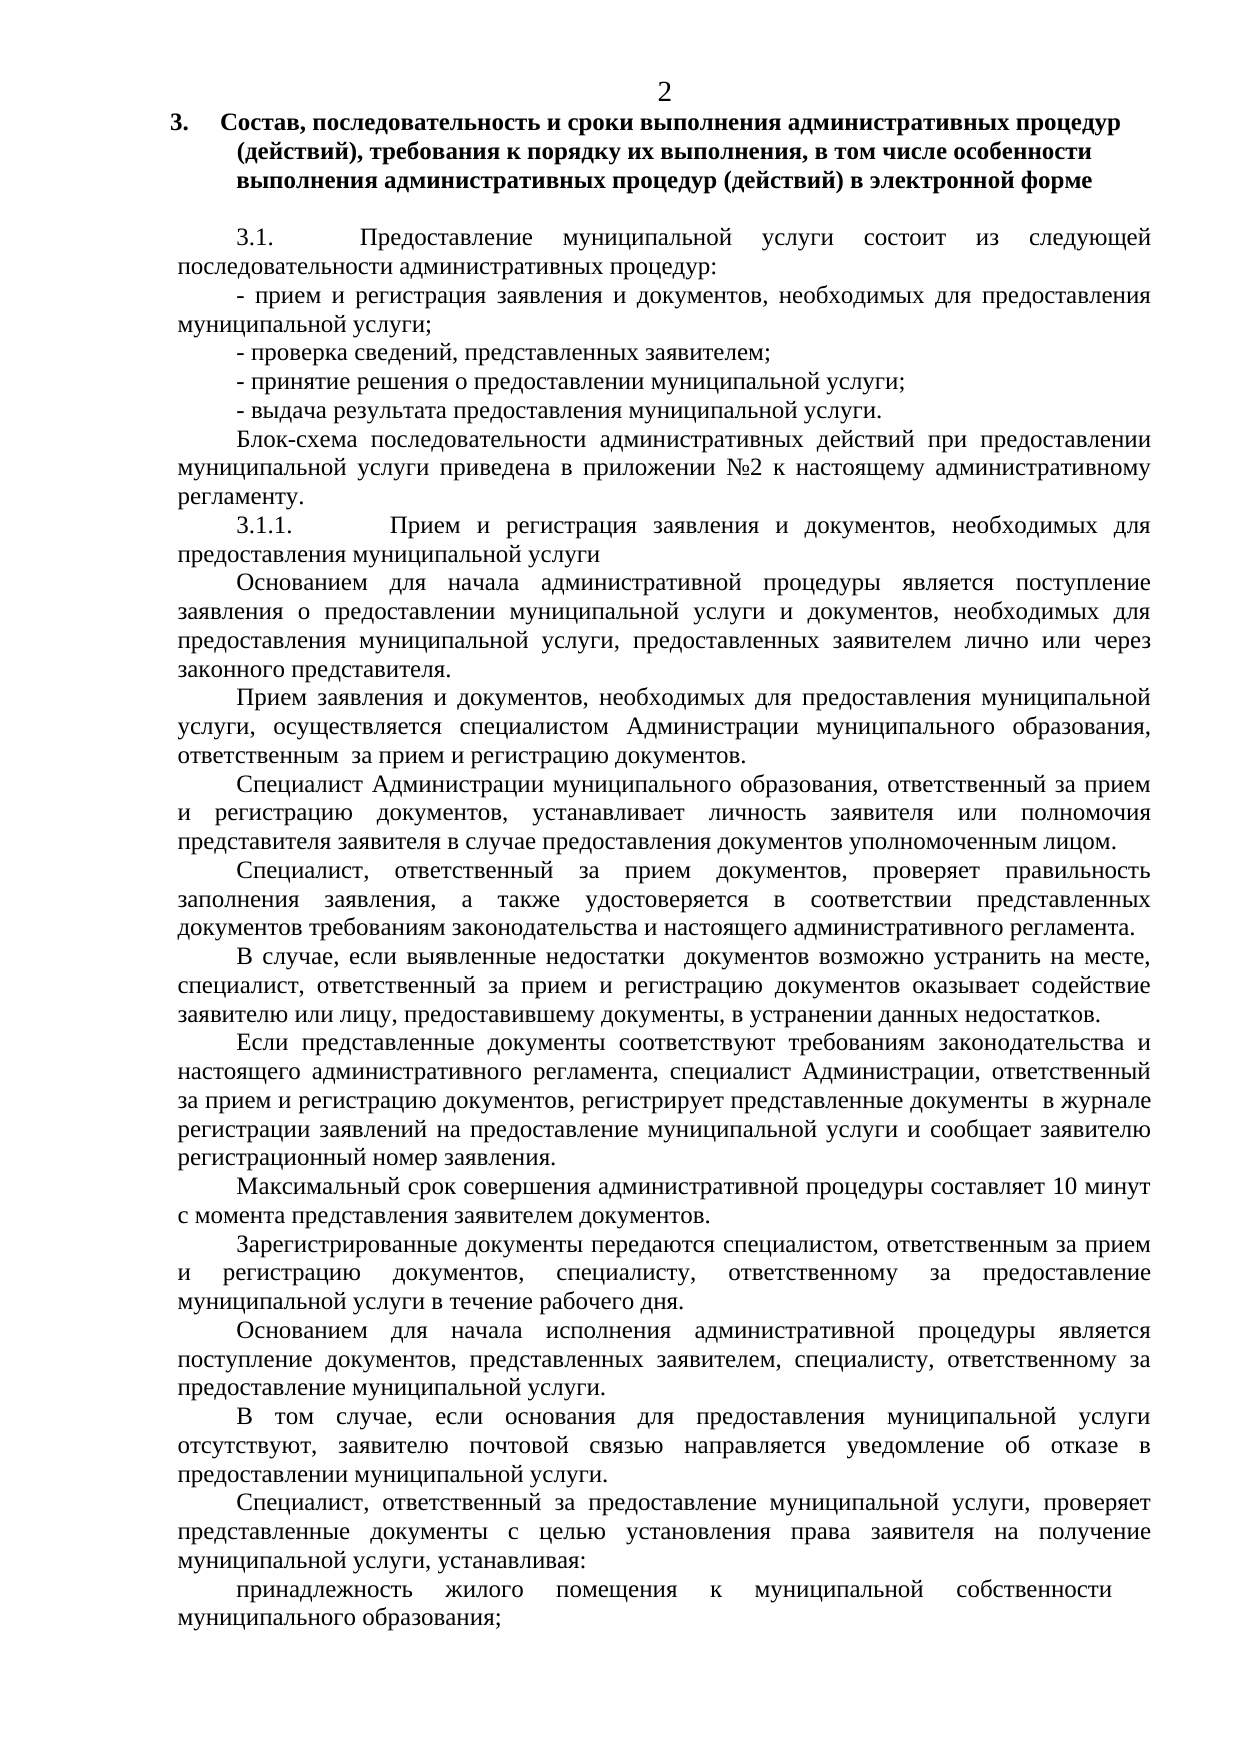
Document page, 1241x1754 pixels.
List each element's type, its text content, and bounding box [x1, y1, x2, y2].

text Зарегистрированные документы передаются специалистом, ответственным за прием и регистрацию документов, специалисту, ответственному за предоставление муниципальной услуги в течение рабочего дня. [177, 1229, 1152, 1315]
text Прием заявления и документов, необходимых для предоставления муниципальной услуги, осуществляется специалистом Администрации муниципального образования, ответственным за прием и регистрацию документов. [177, 682, 1152, 769]
text Специалист, ответственный за прием документов, проверяет правильность заполнения заявления, а также удостоверяется в соответствии представленных документов требованиям законодательства и настоящего административного регламента. [177, 855, 1152, 941]
text 3.1.1. Прием и регистрация заявления и документов, необходимых для предоставления муниципальной услуги [177, 510, 1152, 567]
text Максимальный срок совершения административной процедуры составляет 10 минут с момента представления заявителем документов. [177, 1171, 1152, 1229]
text - принятие решения о предоставлении муниципальной услуги; [177, 366, 1152, 395]
text Специалист, ответственный за предоставление муниципальной услуги, проверяет представленные документы с целью установления права заявителя на получение муниципальной услуги, устанавливая: [177, 1487, 1152, 1574]
text - проверка сведений, представленных заявителем; [177, 337, 1152, 366]
text Специалист Администрации муниципального образования, ответственный за прием и регистрацию документов, устанавливает личность заявителя или полномочия представителя заявителя в случае предоставления документов уполномоченным лицом. [177, 769, 1152, 855]
text Если представленные документы соответствуют требованиям законодательства и настоящего административного регламента, специалист Администрации, ответственный за прием и регистрацию документов, регистрирует представленные документы в журнале регистрации заявлений на предоставление муниципальной услуги и сообщает заявителю регистрационный номер заявления. [177, 1027, 1152, 1171]
text принадлежность жилого помещения к муниципальной собственности муниципального образования; [177, 1574, 1152, 1631]
text В случае, если выявленные недостатки документов возможно устранить на месте, специалист, ответственный за прием и регистрацию документов оказывает содействие заявителю или лицу, предоставившему документы, в устранении данных недостатков. [177, 941, 1152, 1027]
text 3.1. Предоставление муниципальной услуги состоит из следующей последовательности административных процедур: [177, 222, 1152, 280]
text Блок-схема последовательности административных действий при предоставлении муниципальной услуги приведена в приложении №2 к настоящему административному регламенту. [177, 424, 1152, 510]
text Основанием для начала исполнения административной процедуры является поступление документов, представленных заявителем, специалисту, ответственному за предоставление муниципальной услуги. [177, 1315, 1152, 1401]
text 3. Состав, последовательность и сроки выполнения административных процедур (действий), требования к порядку их выполнения, в том числе особенности выполнения административных процедур (действий) в электронной форме [140, 107, 1152, 194]
text Основанием для начала административной процедуры является поступление заявления о предоставлении муниципальной услуги и документов, необходимых для предоставления муниципальной услуги, предоставленных заявителем лично или через законного представителя. [177, 567, 1152, 682]
text - прием и регистрация заявления и документов, необходимых для предоставления муниципальной услуги; [177, 280, 1152, 337]
text В том случае, если основания для предоставления муниципальной услуги отсутствуют, заявителю почтовой связью направляется уведомление об отказе в предоставлении муниципальной услуги. [177, 1401, 1152, 1487]
text - выдача результата предоставления муниципальной услуги. [177, 395, 1152, 424]
